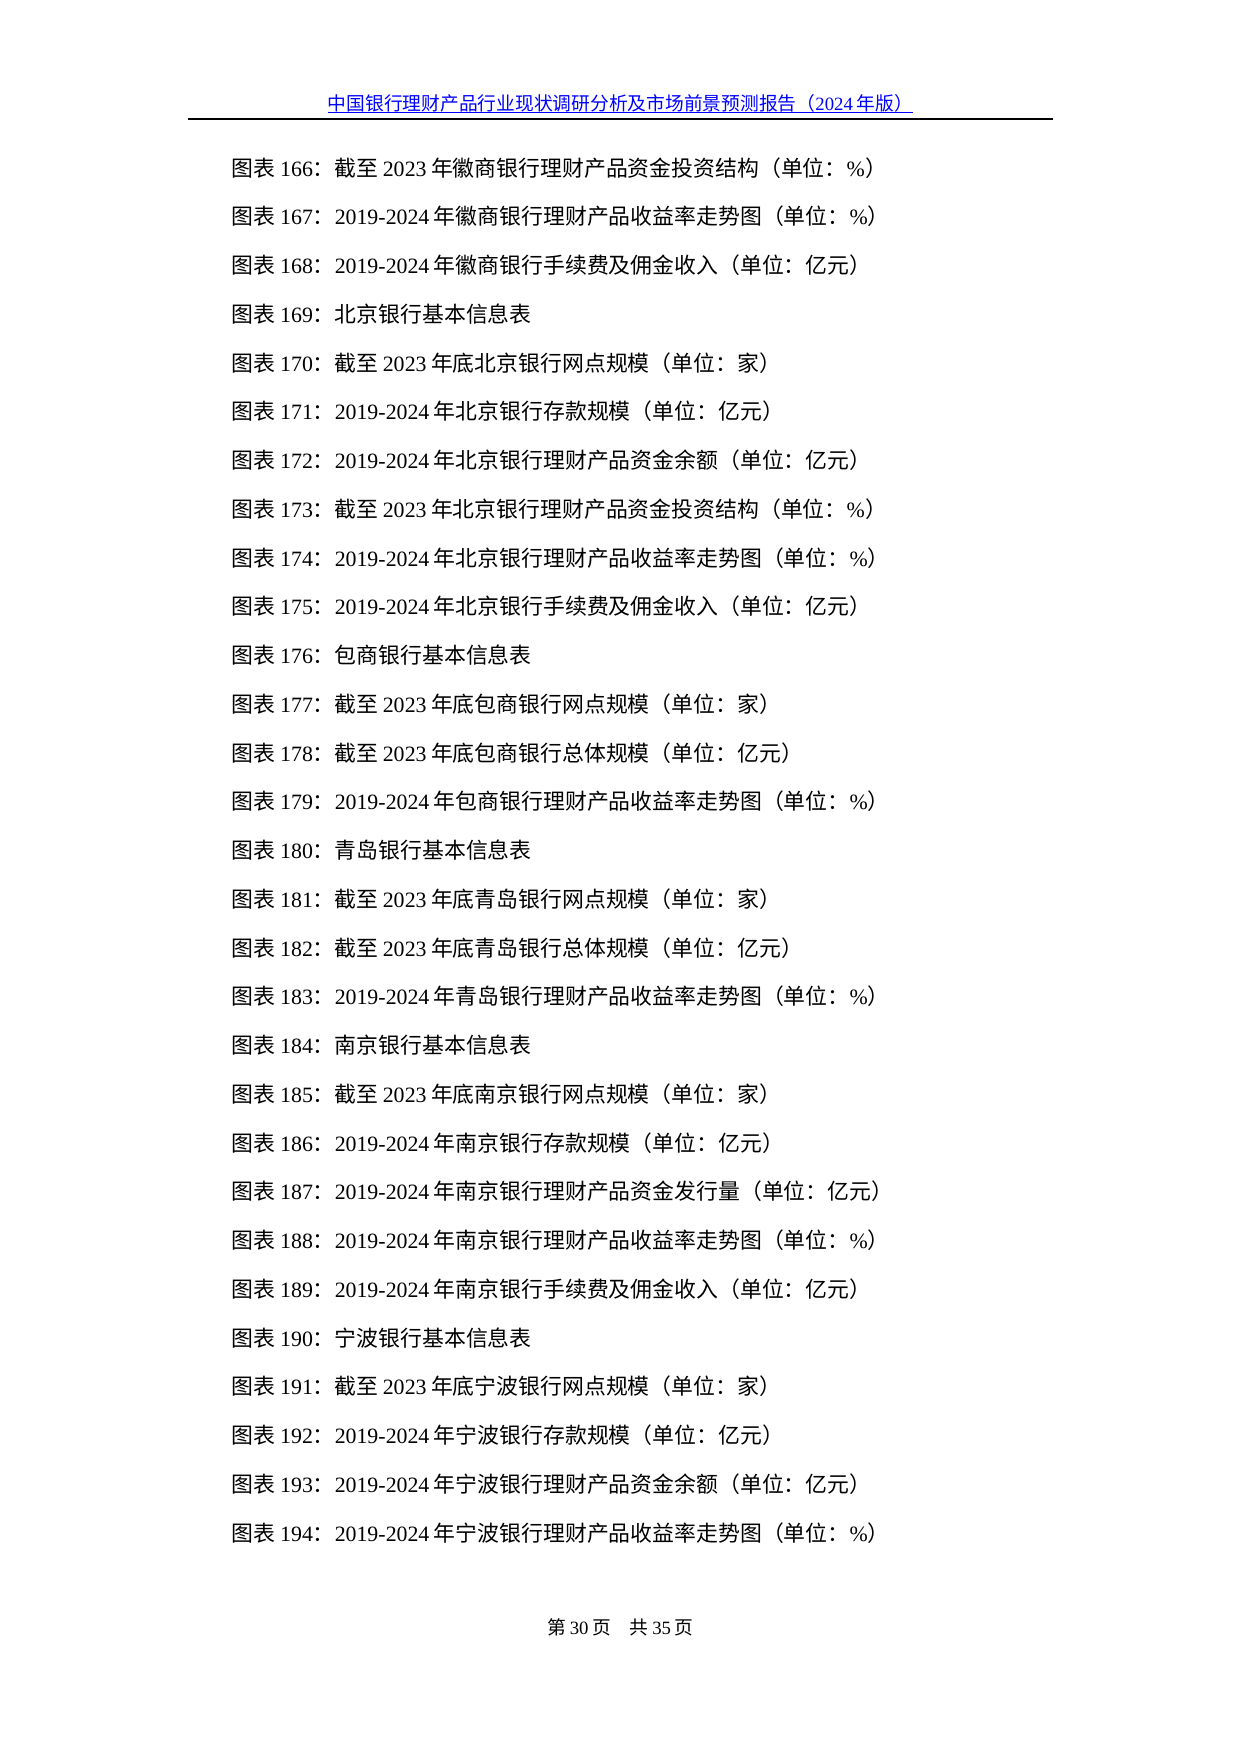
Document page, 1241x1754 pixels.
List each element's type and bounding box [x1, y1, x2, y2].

text [187, 150, 1053, 1548]
